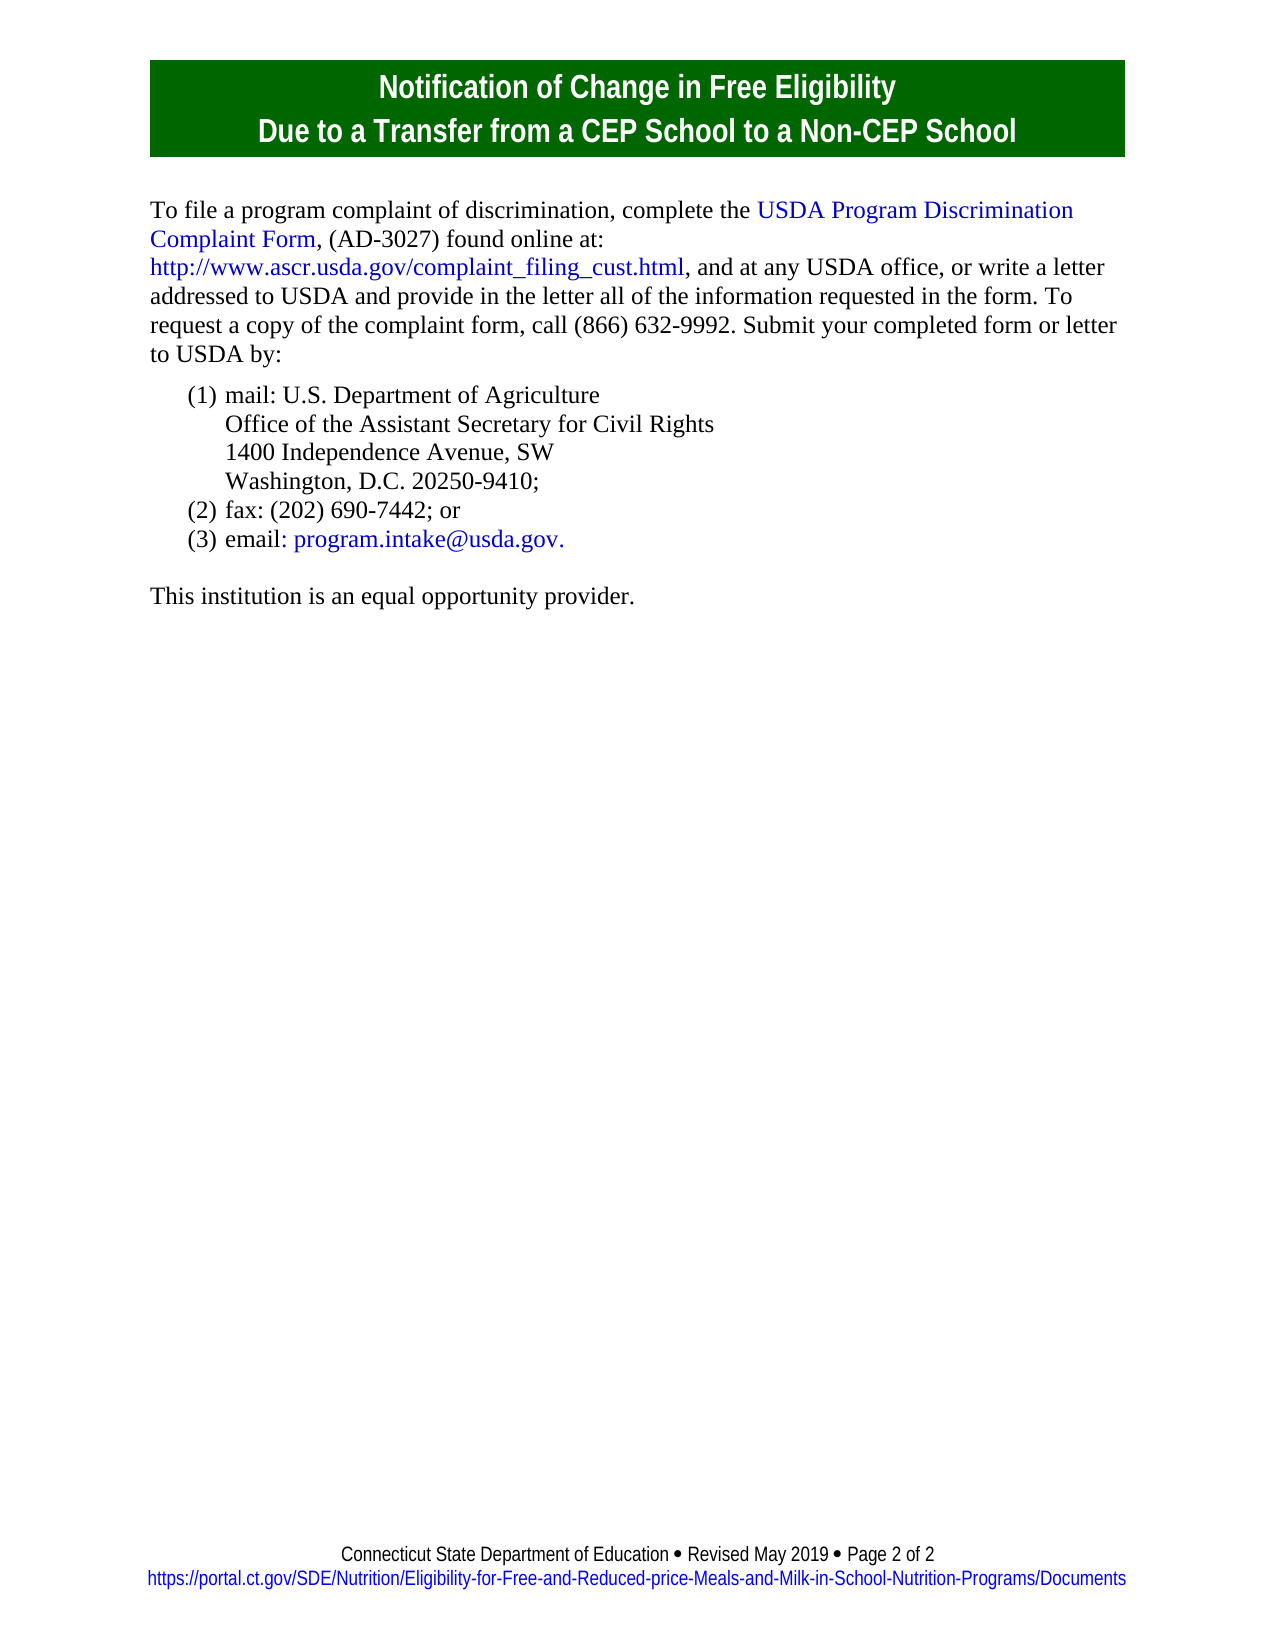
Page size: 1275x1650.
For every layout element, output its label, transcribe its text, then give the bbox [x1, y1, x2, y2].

text (1) mail: U.S. Department of Agriculture Office of the Assistant Secretary for Civil Rights 1400 Independence Avenue, SW Washington, D.C. 20250-9410; [187, 380, 1087, 495]
text (2) fax: (202) 690-7442; or [187, 495, 1087, 524]
text (3) email: program.intake@usda.gov. [187, 524, 1087, 552]
text This institution is an equal opportunity provider. [150, 581, 1125, 610]
text To file a program complaint of discrimination, complete the USDA Program Discrimination Complaint Form, (AD-3027) found online at: http://www.ascr.usda.gov/complaint_filing_cust.html, and at any USDA office, or write a letter addressed to USDA and provide in the letter all of the information requested in the form. To request a copy of the complaint form, call (866) 632-9992. Submit your completed form or letter to USDA by: [150, 195, 1125, 367]
